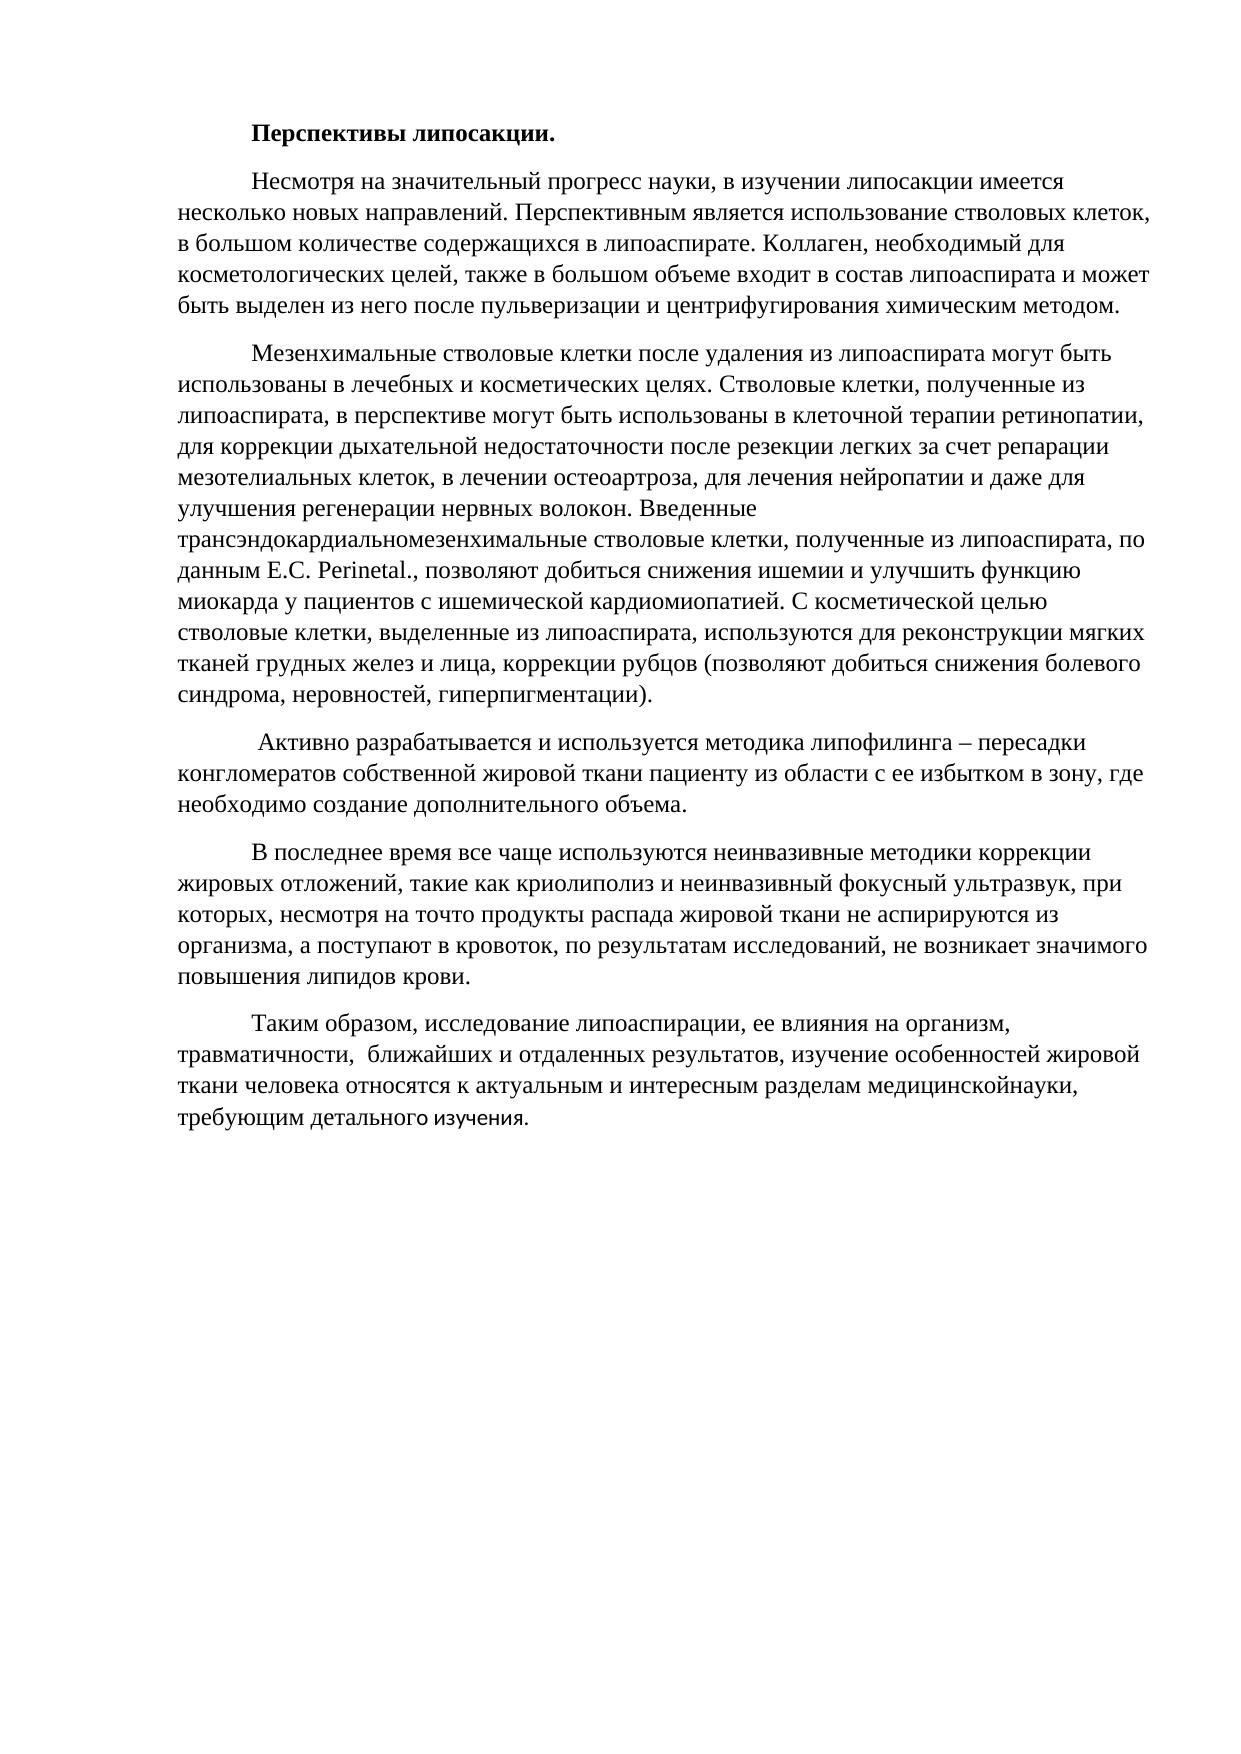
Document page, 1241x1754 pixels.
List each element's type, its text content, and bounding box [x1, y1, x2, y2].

text Мезенхимальные стволовые клетки после удаления из липоаспирата могут быть использованы в лечебных и косметических целях. Стволовые клетки, полученные из липоаспирата, в перспективе могут быть использованы в клеточной терапии ретинопатии, для коррекции дыхательной недостаточности после резекции легких за счет репарации мезотелиальных клеток, в лечении остеоартроза, для лечения нейропатии и даже для улучшения регенерации нервных волокон. Введенные трансэндокардиальномезенхимальные стволовые клетки, полученные из липоаспирата, по данным E.C. Perinetal., позволяют добиться снижения ишемии и улучшить функцию миокарда у пациентов с ишемической кардиомиопатией. С косметической целью стволовые клетки, выделенные из липоаспирата, используются для реконструкции мягких тканей грудных желез и лица, коррекции рубцов (позволяют добиться снижения болевого синдрома, неровностей, гиперпигментации). [177, 338, 1152, 708]
text Перспективы липосакции. [177, 118, 1152, 147]
text Таким образом, исследование липоаспирации, ее влияния на организм, травматичности, ближайших и отдаленных результатов, изучение особенностей жировой ткани человека относятся к актуальным и интересным разделам медицинскойнауки, требующим детального изучения. [177, 1008, 1152, 1131]
text В последнее время все чаще используются неинвазивные методики коррекции жировых отложений, такие как криолиполиз и неинвазивный фокусный ультразвук, при которых, несмотря на точто продукты распада жировой ткани не аспирируются из организма, а поступают в кровоток, по результатам исследований, не возникает значимого повышения липидов крови. [177, 837, 1152, 989]
text Несмотря на значительный прогресс науки, в изучении липосакции имеется несколько новых направлений. Перспективным является использование стволовых клеток, в большом количестве содержащихся в липоаспирате. Коллаген, необходимый для косметологических целей, также в большом объеме входит в состав липоаспирата и может быть выделен из него после пульверизации и центрифугирования химическим методом. [177, 166, 1152, 319]
text Активно разрабатывается и используется методика липофилинга – пересадки конгломератов собственной жировой ткани пациенту из области с ее избытком в зону, где необходимо создание дополнительного объема. [177, 727, 1152, 818]
